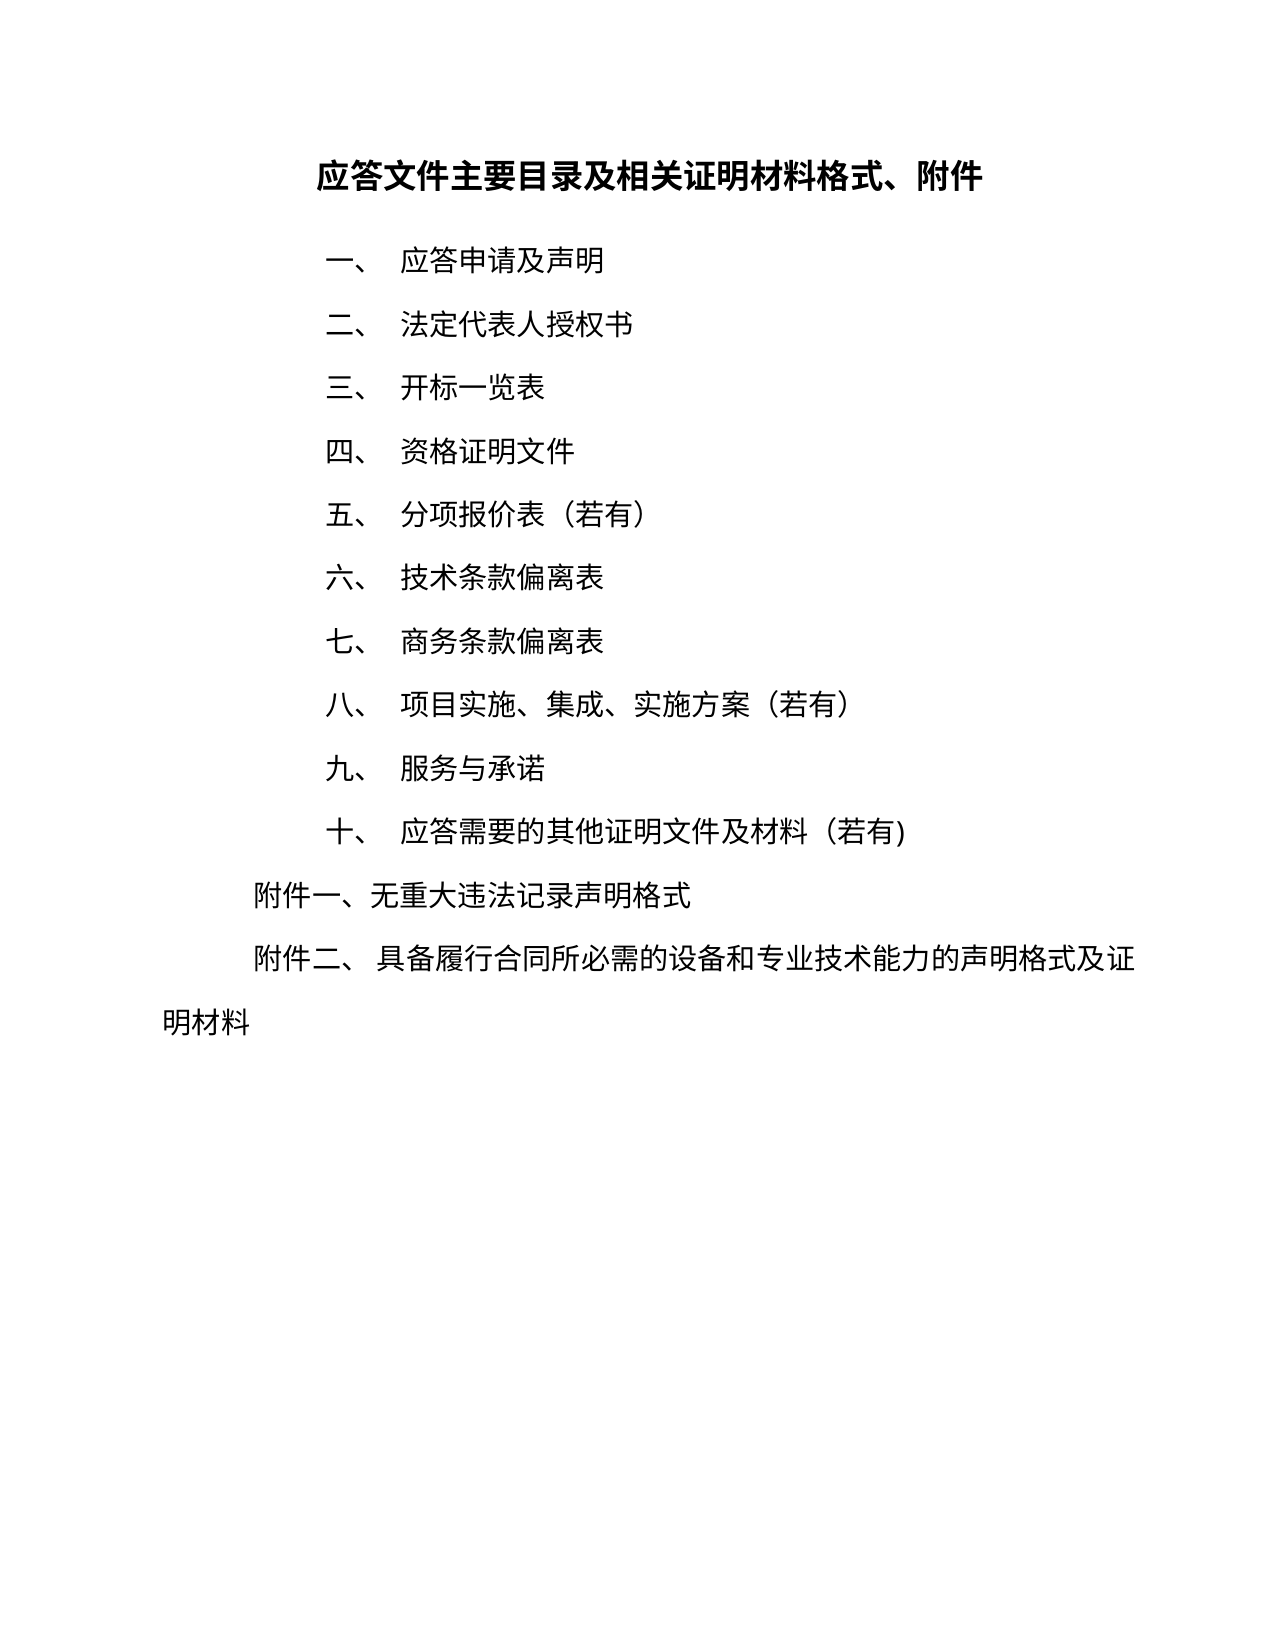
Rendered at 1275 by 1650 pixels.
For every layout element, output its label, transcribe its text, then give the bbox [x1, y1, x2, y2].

list 应答需要的其他证明文件及材料（若有) [325, 809, 1137, 851]
list 项目实施、集成、实施方案（若有） [325, 682, 1137, 724]
text 附件一、无重大违法记录声明格式 [162, 872, 1137, 915]
text 附件二、 具备履行合同所必需的设备和专业技术能力的声明格式及证明材料 [162, 936, 1137, 1042]
list 应答申请及声明 [325, 238, 1137, 280]
text 应答文件主要目录及相关证明材料格式、附件 [162, 150, 1137, 198]
list 分项报价表（若有） [325, 492, 1137, 534]
list 商务条款偏离表 [325, 618, 1137, 661]
list 法定代表人授权书 [325, 301, 1137, 344]
list 技术条款偏离表 [325, 555, 1137, 597]
list 资格证明文件 [325, 428, 1137, 471]
list 服务与承诺 [325, 745, 1137, 788]
list 开标一览表 [325, 365, 1137, 407]
